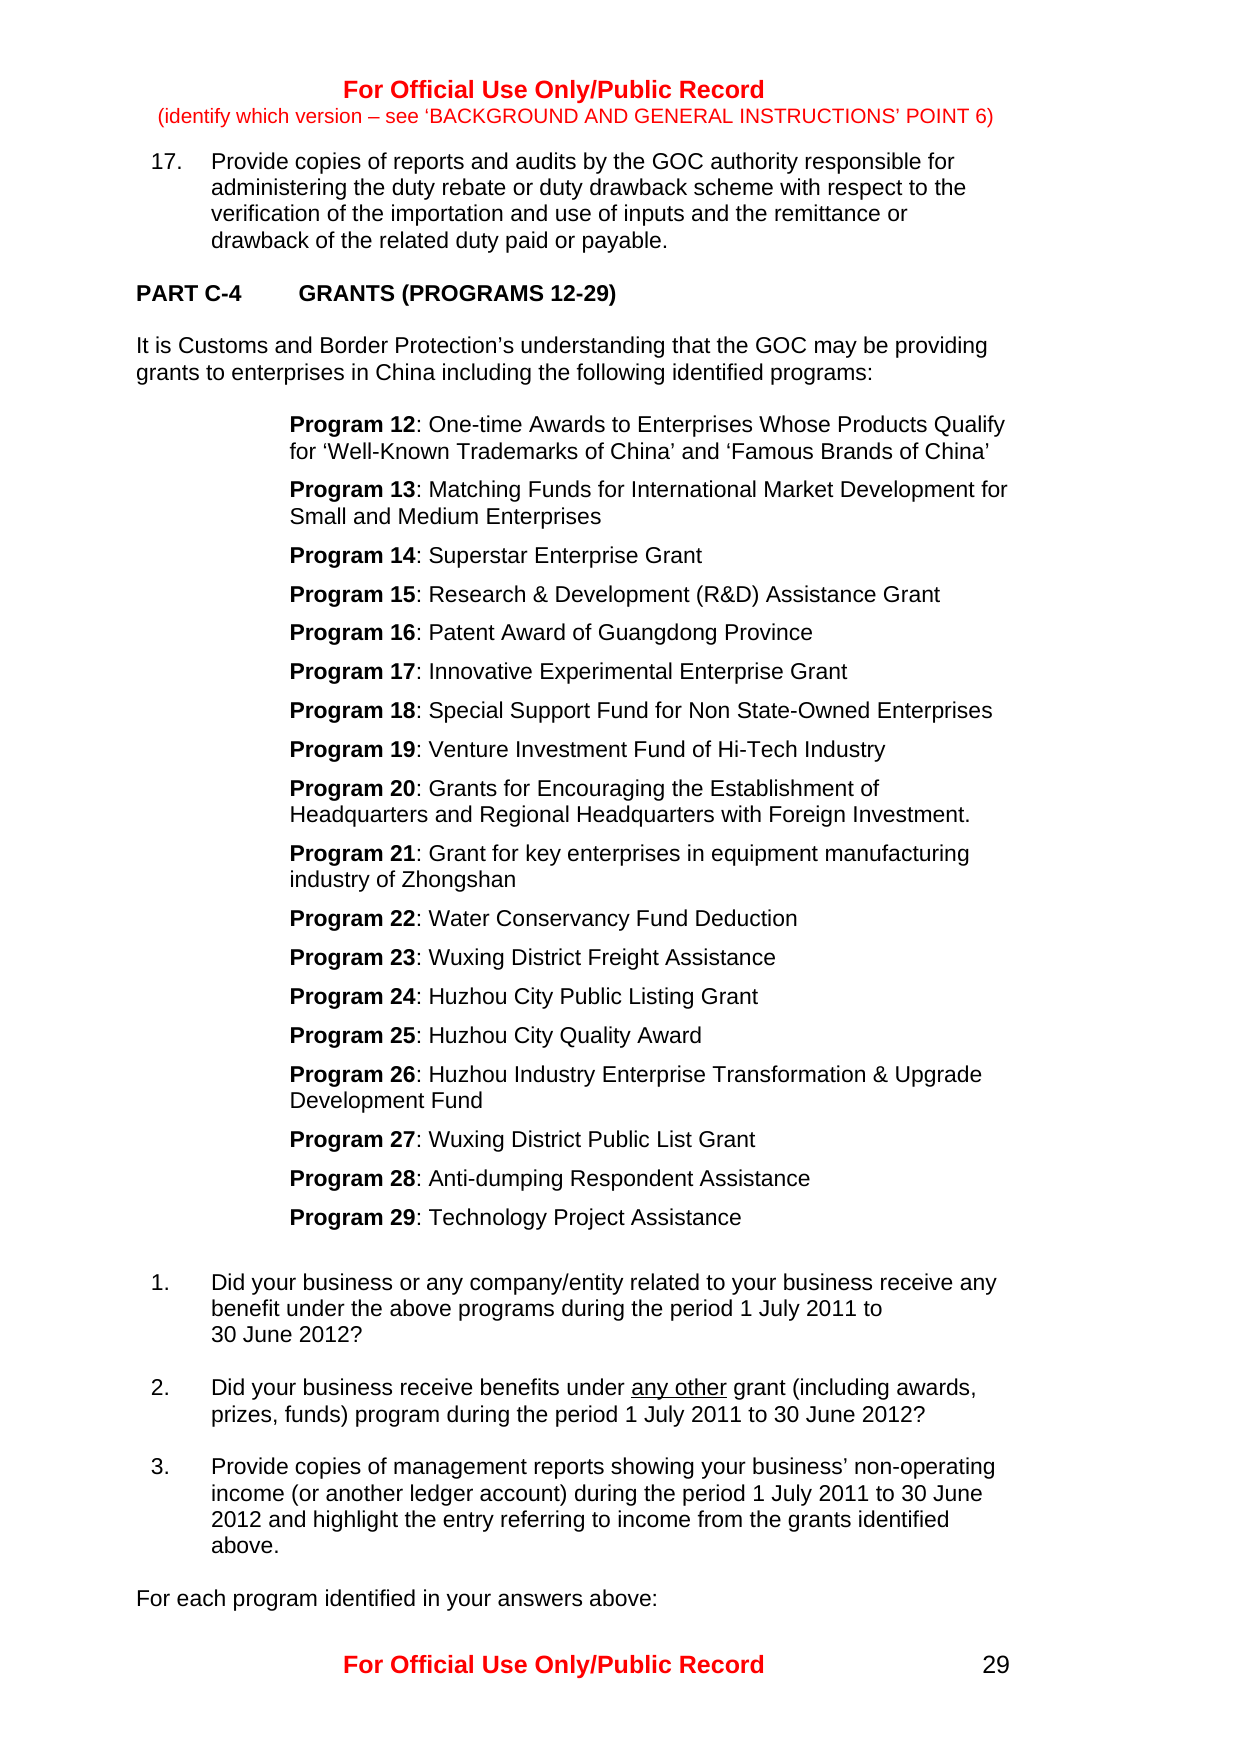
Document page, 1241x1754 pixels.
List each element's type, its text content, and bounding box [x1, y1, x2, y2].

text Program 20: Grants for Encouraging the Establishment of Headquarters and Regional Headquarters with Foreign Investment. [289, 775, 1010, 827]
text Program 25: Huzhou City Quality Award [289, 1022, 1010, 1048]
list Provide copies of management reports showing your business’ non-operating income (or another ledger account) during the period 1 July 2011 to 30 June 2012 and highlight the entry referring to income from the grants identified above. [151, 1453, 1010, 1559]
text Program 23: Wuxing District Freight Assistance [289, 944, 1010, 970]
text Program 29: Technology Project Assistance [289, 1203, 1010, 1230]
text Program 14: Superstar Enterprise Grant [289, 542, 1010, 568]
text Program 13: Matching Funds for International Market Development for Small and Medium Enterprises [289, 476, 1010, 529]
text Program 27: Wuxing District Public List Grant [289, 1126, 1010, 1152]
text For each program identified in your answers above: [136, 1585, 1010, 1611]
text Program 17: Innovative Experimental Enterprise Grant [289, 658, 1010, 684]
list Did your business or any company/entity related to your business receive any benefit under the above programs during the period 1 July 2011 to 30 June 2012? [151, 1269, 1010, 1348]
text Program 21: Grant for key enterprises in equipment manufacturing industry of Zhongshan [289, 840, 1010, 893]
text Program 26: Huzhou Industry Enterprise Transformation & Upgrade Development Fund [289, 1061, 1010, 1113]
text Program 15: Research & Development (R&D) Assistance Grant [289, 581, 1010, 607]
text Program 12: One-time Awards to Enterprises Whose Products Qualify for ‘Well-Known Trademarks of China’ and ‘Famous Brands of China’ [289, 411, 1010, 464]
text Program 28: Anti-dumping Respondent Assistance [289, 1165, 1010, 1191]
text Program 16: Patent Award of Guangdong Province [289, 619, 1010, 646]
text Program 19: Venture Investment Fund of Hi-Tech Industry [289, 736, 1010, 762]
text It is Customs and Border Protection’s understanding that the GOC may be providing grants to enterprises in China including the following identified programs: [136, 332, 1010, 385]
list Provide copies of reports and audits by the GOC authority responsible for administering the duty rebate or duty drawback scheme with respect to the verification of the importation and use of inputs and the remittance or drawback of the related duty paid or payable. [151, 148, 1010, 253]
text Program 18: Special Support Fund for Non State-Owned Enterprises [289, 697, 1010, 723]
text Program 22: Water Conservancy Fund Deduction [289, 905, 1010, 932]
subtitle PART C-4 GRANTS (PROGRAMS 12-29) [136, 279, 1010, 306]
list Did your business receive benefits under any other grant (including awards, prizes, funds) program during the period 1 July 2011 to 30 June 2012? [151, 1374, 1010, 1427]
text Program 24: Huzhou City Public Listing Grant [289, 983, 1010, 1009]
